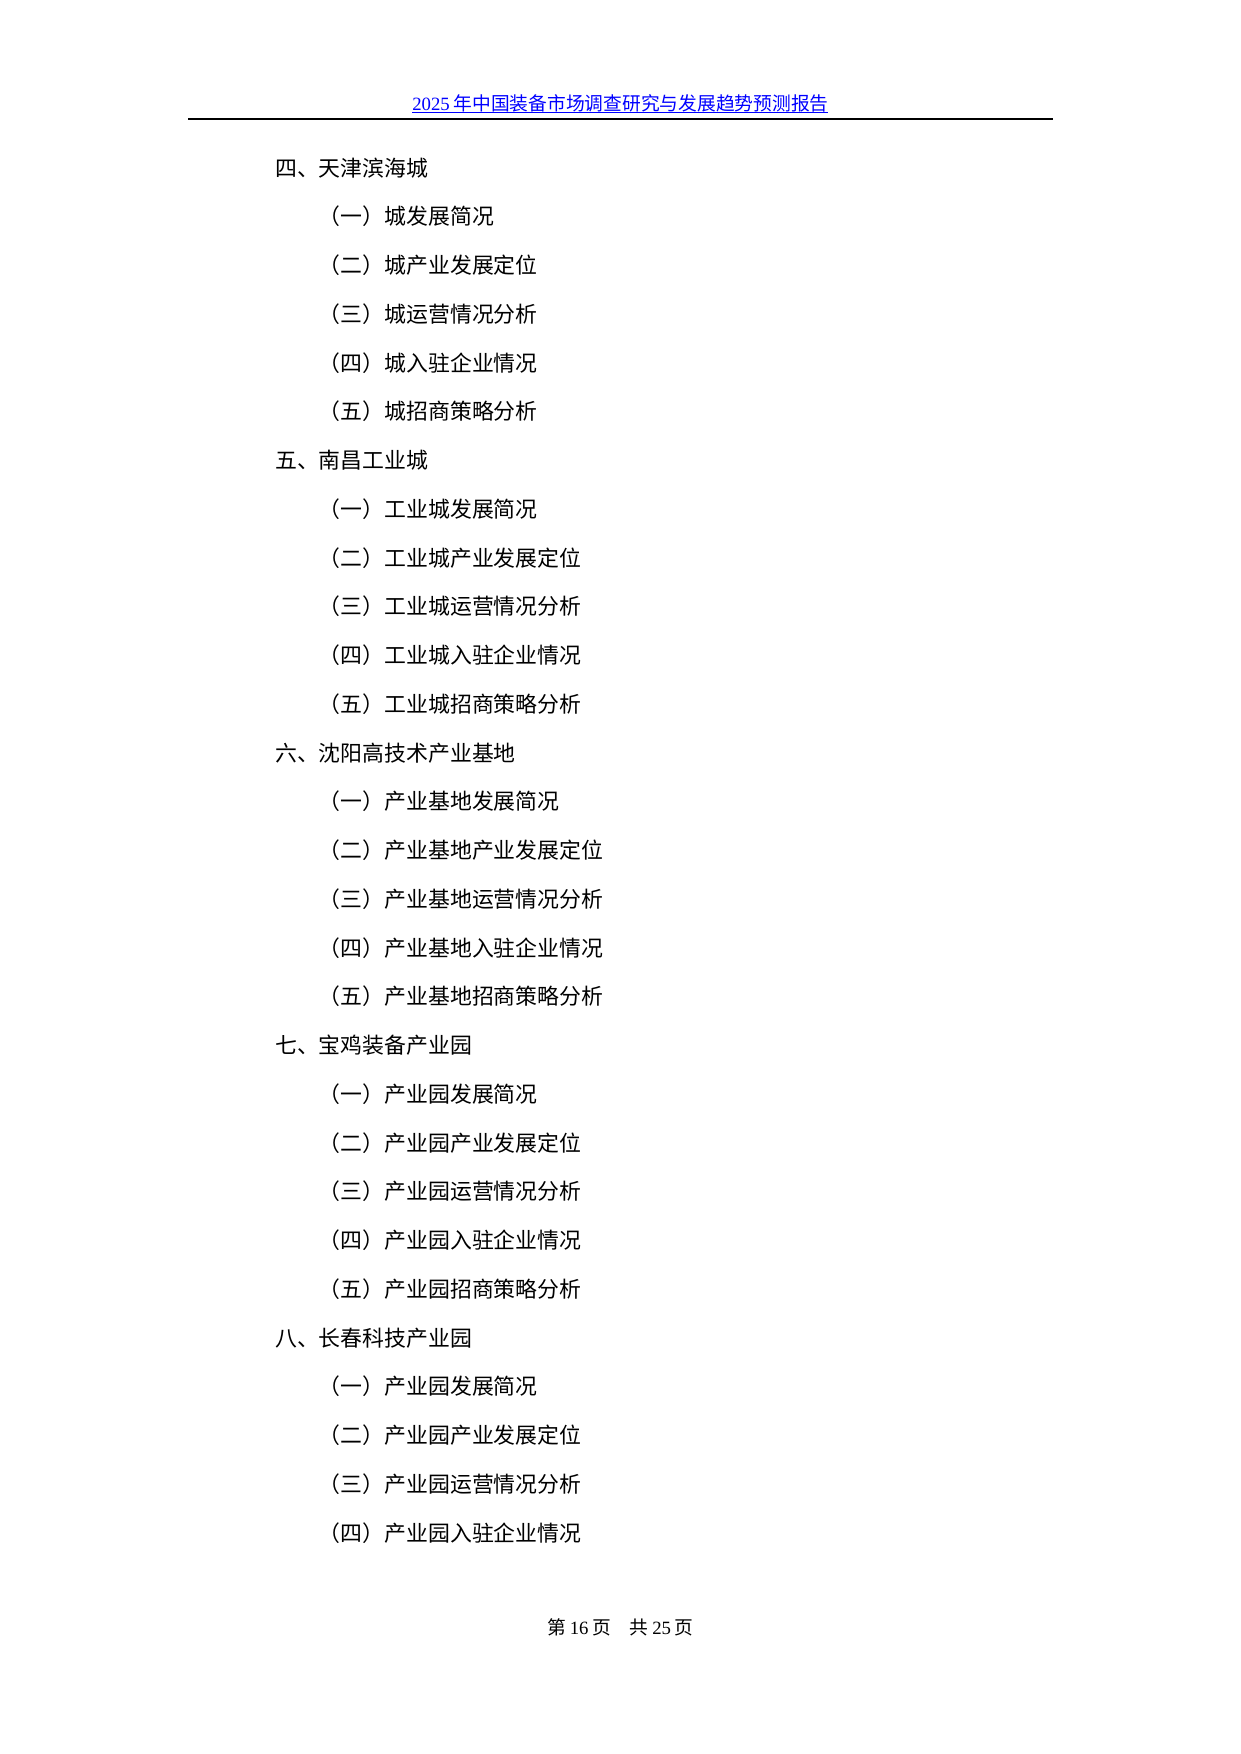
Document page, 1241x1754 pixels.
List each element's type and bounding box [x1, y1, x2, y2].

text [187, 150, 1053, 1548]
